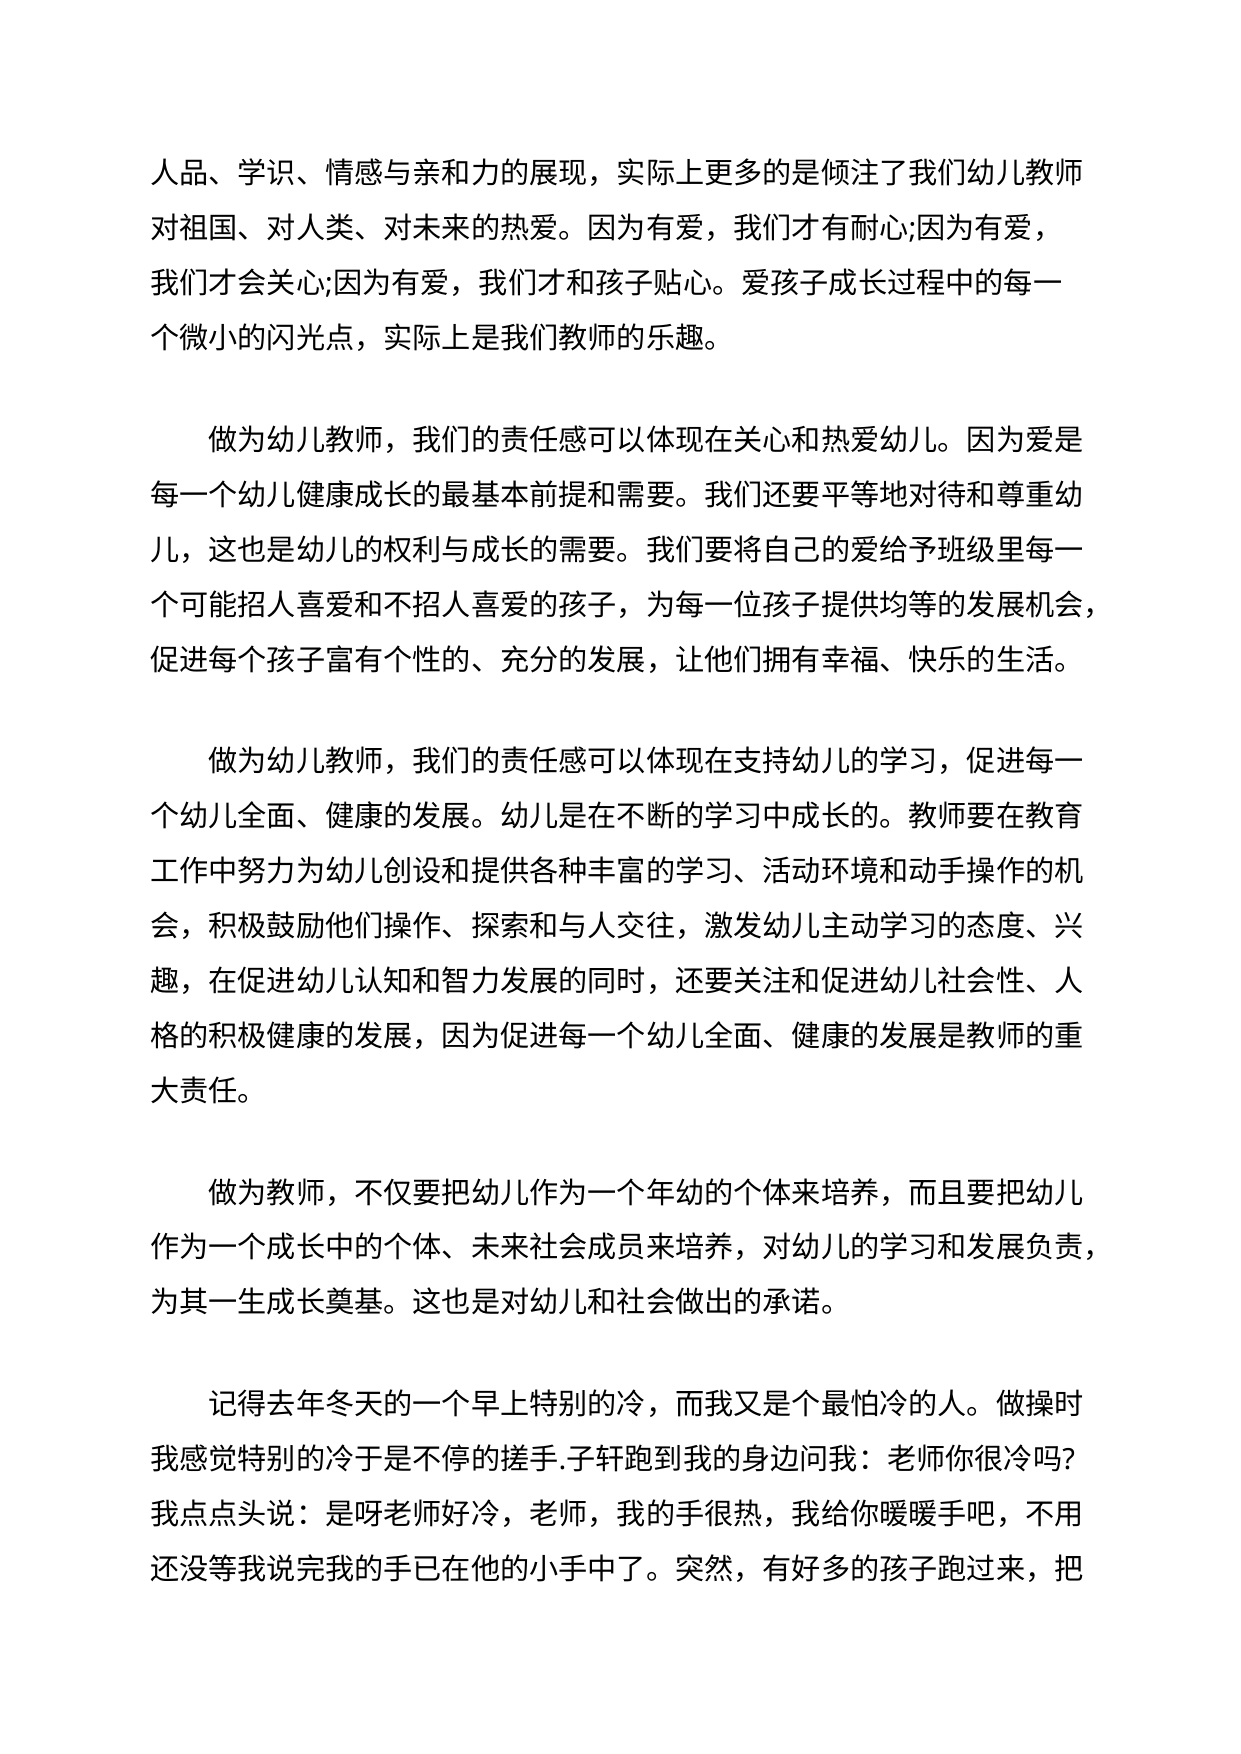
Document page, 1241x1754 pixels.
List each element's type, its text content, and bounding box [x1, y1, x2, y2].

text 做为幼儿教师，我们的责任感可以体现在支持幼儿的学习，促进每一个幼儿全面、健康的发展。幼儿是在不断的学习中成长的。教师要在教育工作中努力为幼儿创设和提供各种丰富的学习、活动环境和动手操作的机会，积极鼓励他们操作、探索和与人交往，激发幼儿主动学习的态度、兴趣，在促进幼儿认知和智力发展的同时，还要关注和促进幼儿社会性、人格的积极健康的发展，因为促进每一个幼儿全面、健康的发展是教师的重大责任。 [150, 738, 1090, 1110]
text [150, 150, 1090, 357]
text 做为幼儿教师，我们的责任感可以体现在关心和热爱幼儿。因为爱是每一个幼儿健康成长的最基本前提和需要。我们还要平等地对待和尊重幼儿，这也是幼儿的权利与成长的需要。我们要将自己的爱给予班级里每一个可能招人喜爱和不招人喜爱的孩子，为每一位孩子提供均等的发展机会，促进每个孩子富有个性的、充分的发展，让他们拥有幸福、快乐的生活。 [150, 417, 1090, 678]
text 做为教师，不仅要把幼儿作为一个年幼的个体来培养，而且要把幼儿作为一个成长中的个体、未来社会成员来培养，对幼儿的学习和发展负责，为其一生成长奠基。这也是对幼儿和社会做出的承诺。 [150, 1169, 1090, 1321]
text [150, 1381, 1090, 1588]
